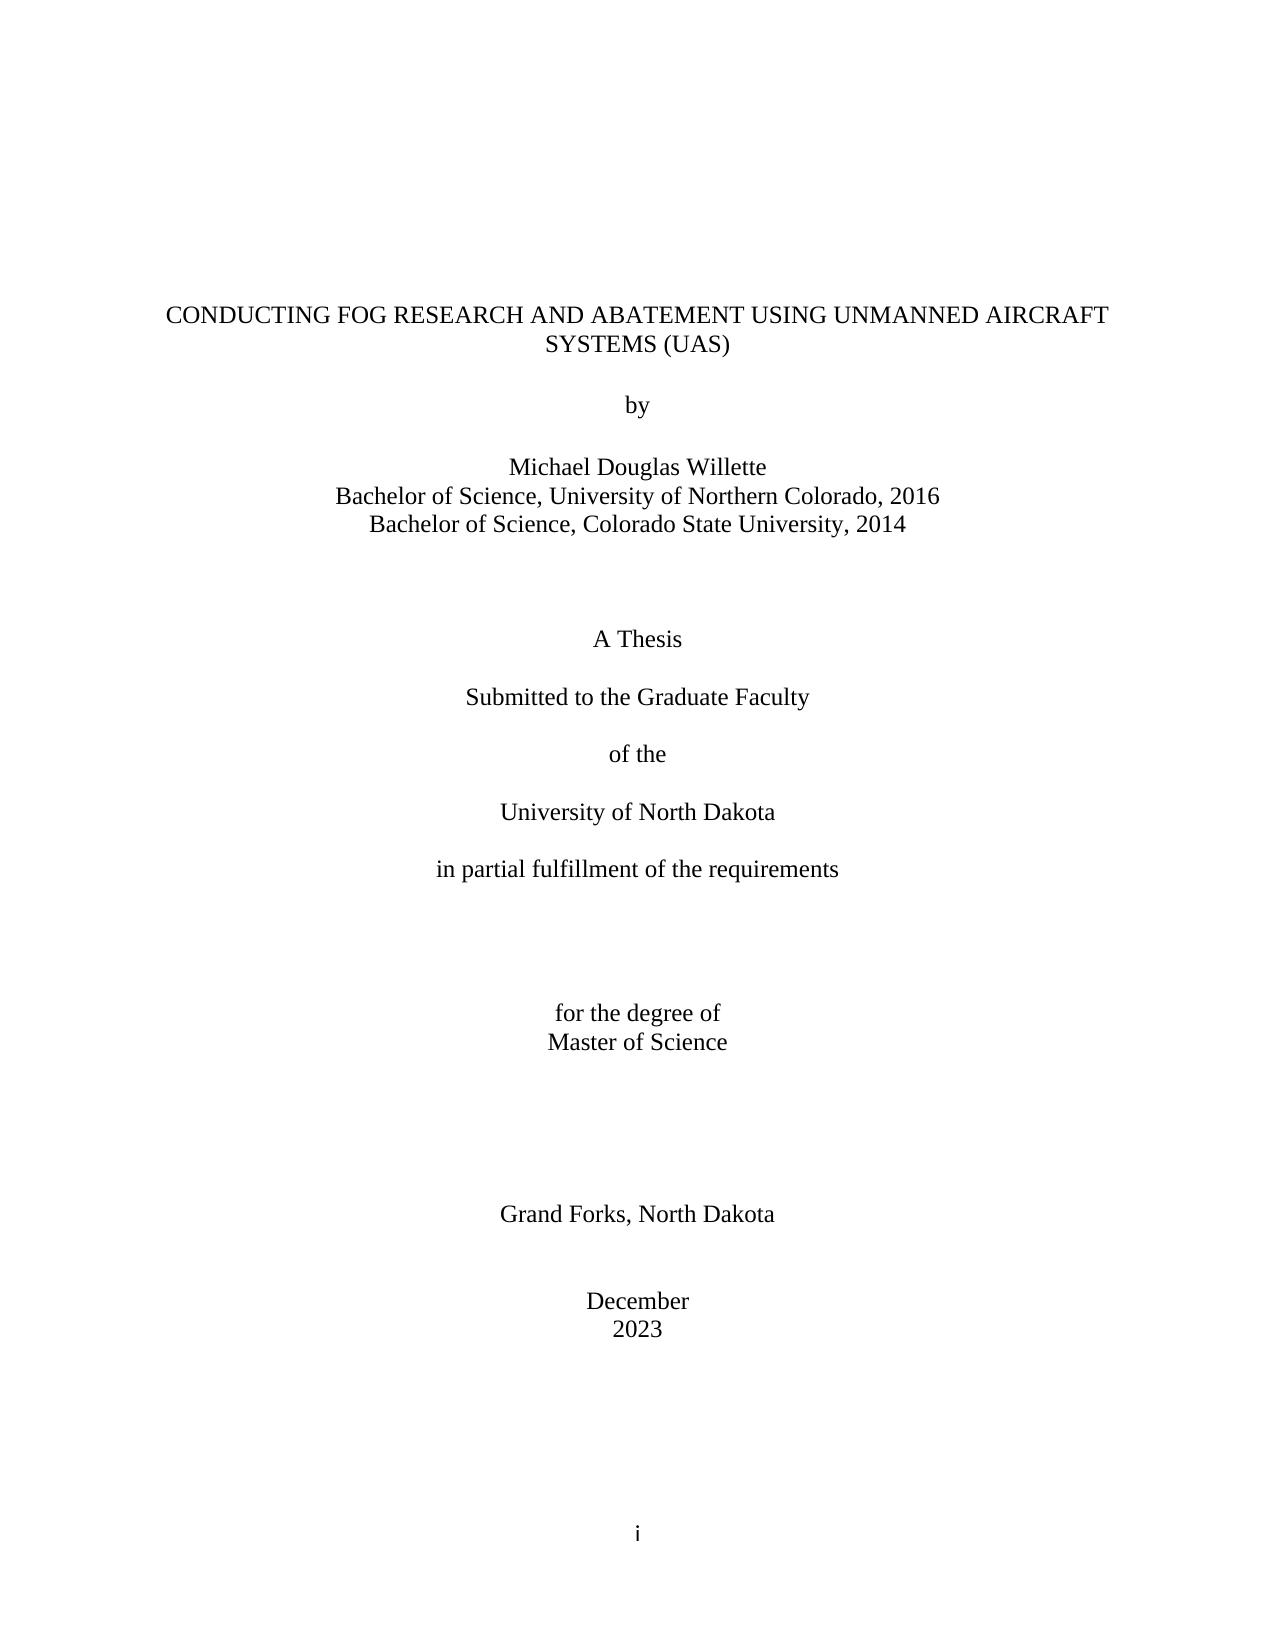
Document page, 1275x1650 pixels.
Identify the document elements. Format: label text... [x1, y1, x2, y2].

text Bachelor of Science, Colorado State University, 2014 [150, 509, 1125, 538]
text Bachelor of Science, University of Northern Colorado, 2016 [150, 481, 1125, 509]
text University of North Dakota [150, 797, 1125, 826]
text Michael Douglas Willette [150, 452, 1125, 481]
text of the [150, 739, 1125, 768]
text in partial fulfillment of the requirements [150, 854, 1125, 883]
text CONDUCTING FOG RESEARCH AND ABATEMENT USING UNMANNED AIRCRAFT SYSTEMS (UAS) [150, 300, 1125, 357]
text Submitted to the Graduate Faculty [150, 682, 1125, 711]
text December [150, 1286, 1125, 1314]
text A Thesis [150, 624, 1125, 653]
text Master of Science [150, 1027, 1125, 1056]
text for the degree of [150, 998, 1125, 1027]
text Grand Forks, North Dakota [150, 1199, 1125, 1228]
text 2023 [150, 1314, 1125, 1343]
text by [150, 390, 1125, 419]
